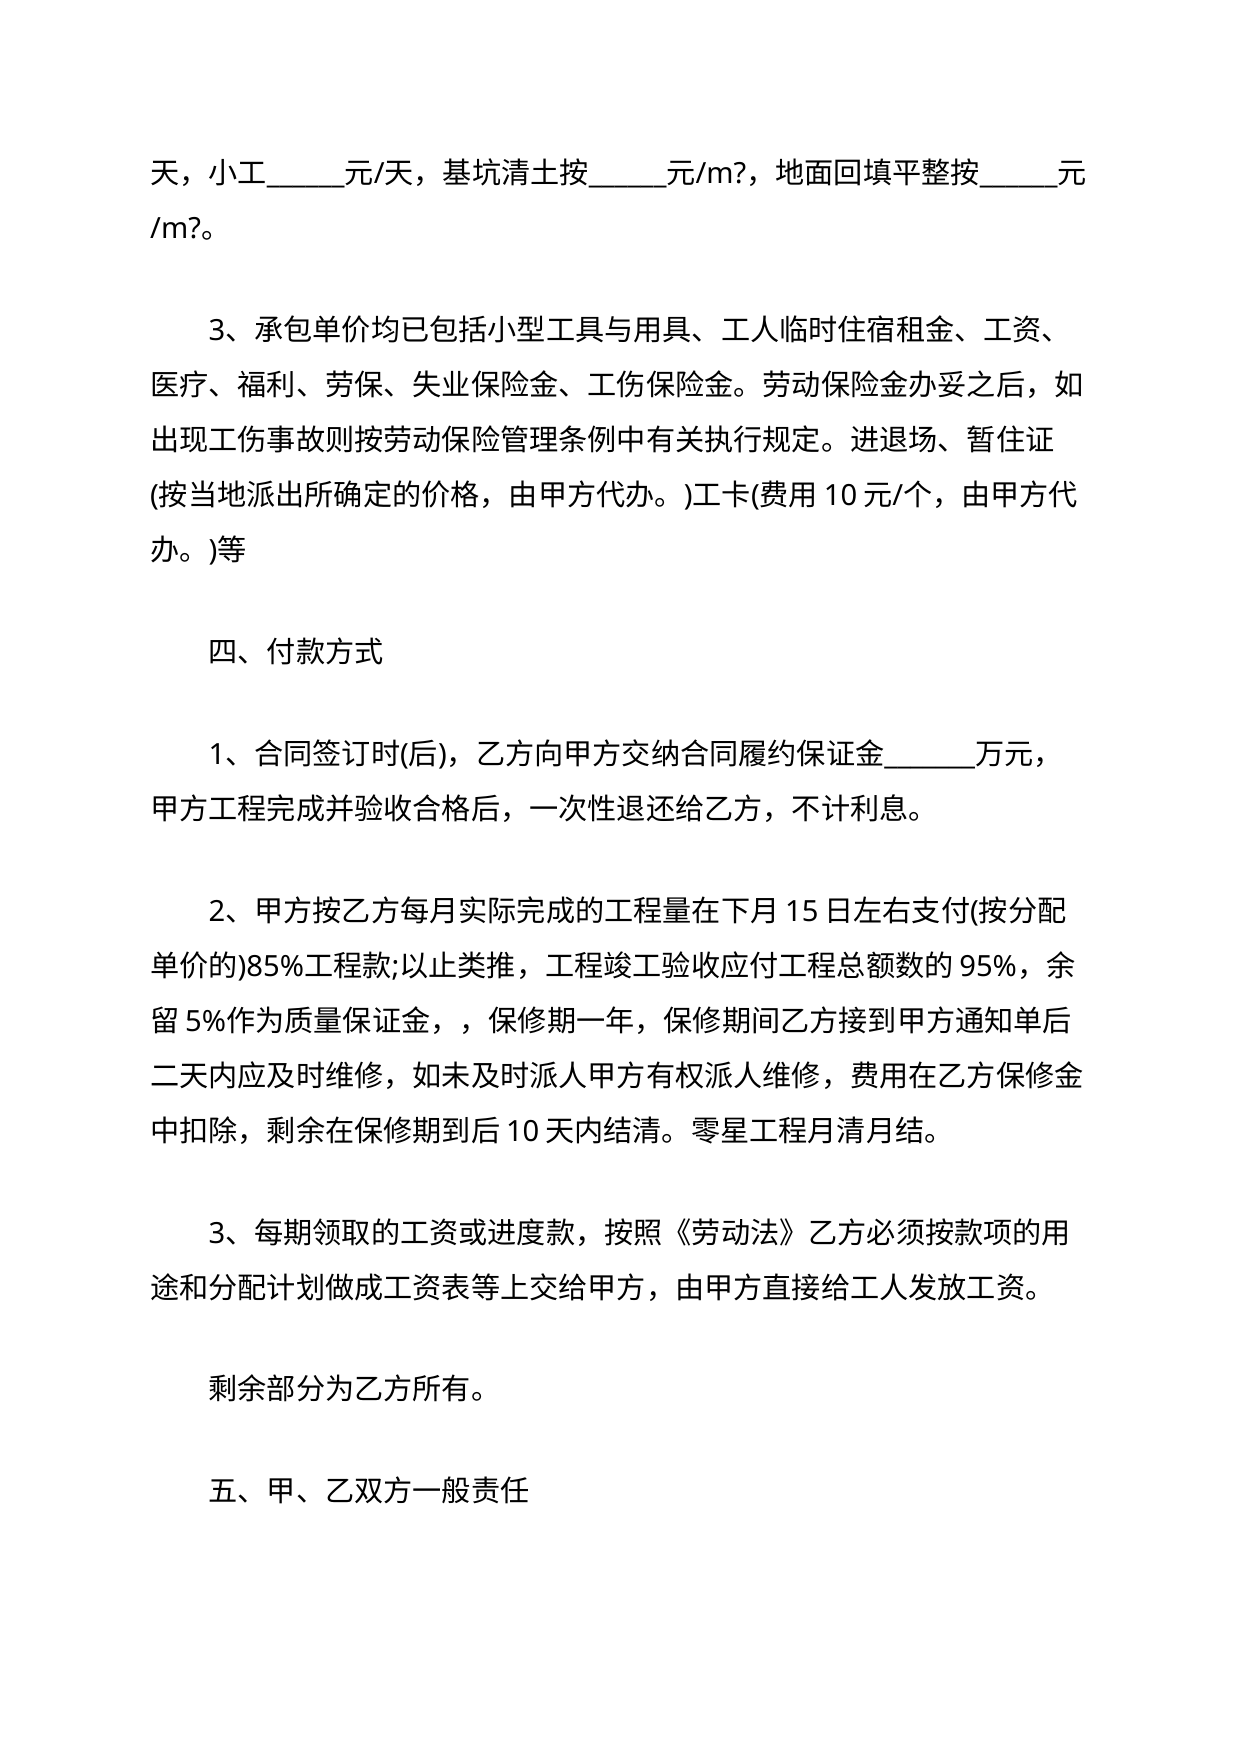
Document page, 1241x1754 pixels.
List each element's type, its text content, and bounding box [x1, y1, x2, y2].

text 2、甲方按乙方每月实际完成的工程量在下月15日左右支付(按分配单价的)85%工程款;以止类推，工程竣工验收应付工程总额数的95%，余留5%作为质量保证金，，保修期一年，保修期间乙方接到甲方通知单后二天内应及时维修，如未及时派人甲方有权派人维修，费用在乙方保修金中扣除，剩余在保修期到后10天内结清。零星工程月清月结。 [150, 887, 1090, 1149]
text 1、合同签订时(后)，乙方向甲方交纳合同履约保证金_______万元，甲方工程完成并验收合格后，一次性退还给乙方，不计利息。 [150, 731, 1090, 828]
text 剩余部分为乙方所有。 [150, 1366, 1090, 1408]
text 四、付款方式 [150, 629, 1090, 671]
text 五、甲、乙双方一般责任 [150, 1468, 1090, 1510]
text 3、每期领取的工资或进度款，按照《劳动法》乙方必须按款项的用途和分配计划做成工资表等上交给甲方，由甲方直接给工人发放工资。 [150, 1209, 1090, 1306]
text 3、承包单价均已包括小型工具与用具、工人临时住宿租金、工资、医疗、福利、劳保、失业保险金、工伤保险金。劳动保险金办妥之后，如出现工伤事故则按劳动保险管理条例中有关执行规定。进退场、暂住证(按当地派出所确定的价格，由甲方代办。)工卡(费用10元/个，由甲方代办。)等 [150, 307, 1090, 569]
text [150, 150, 1090, 247]
